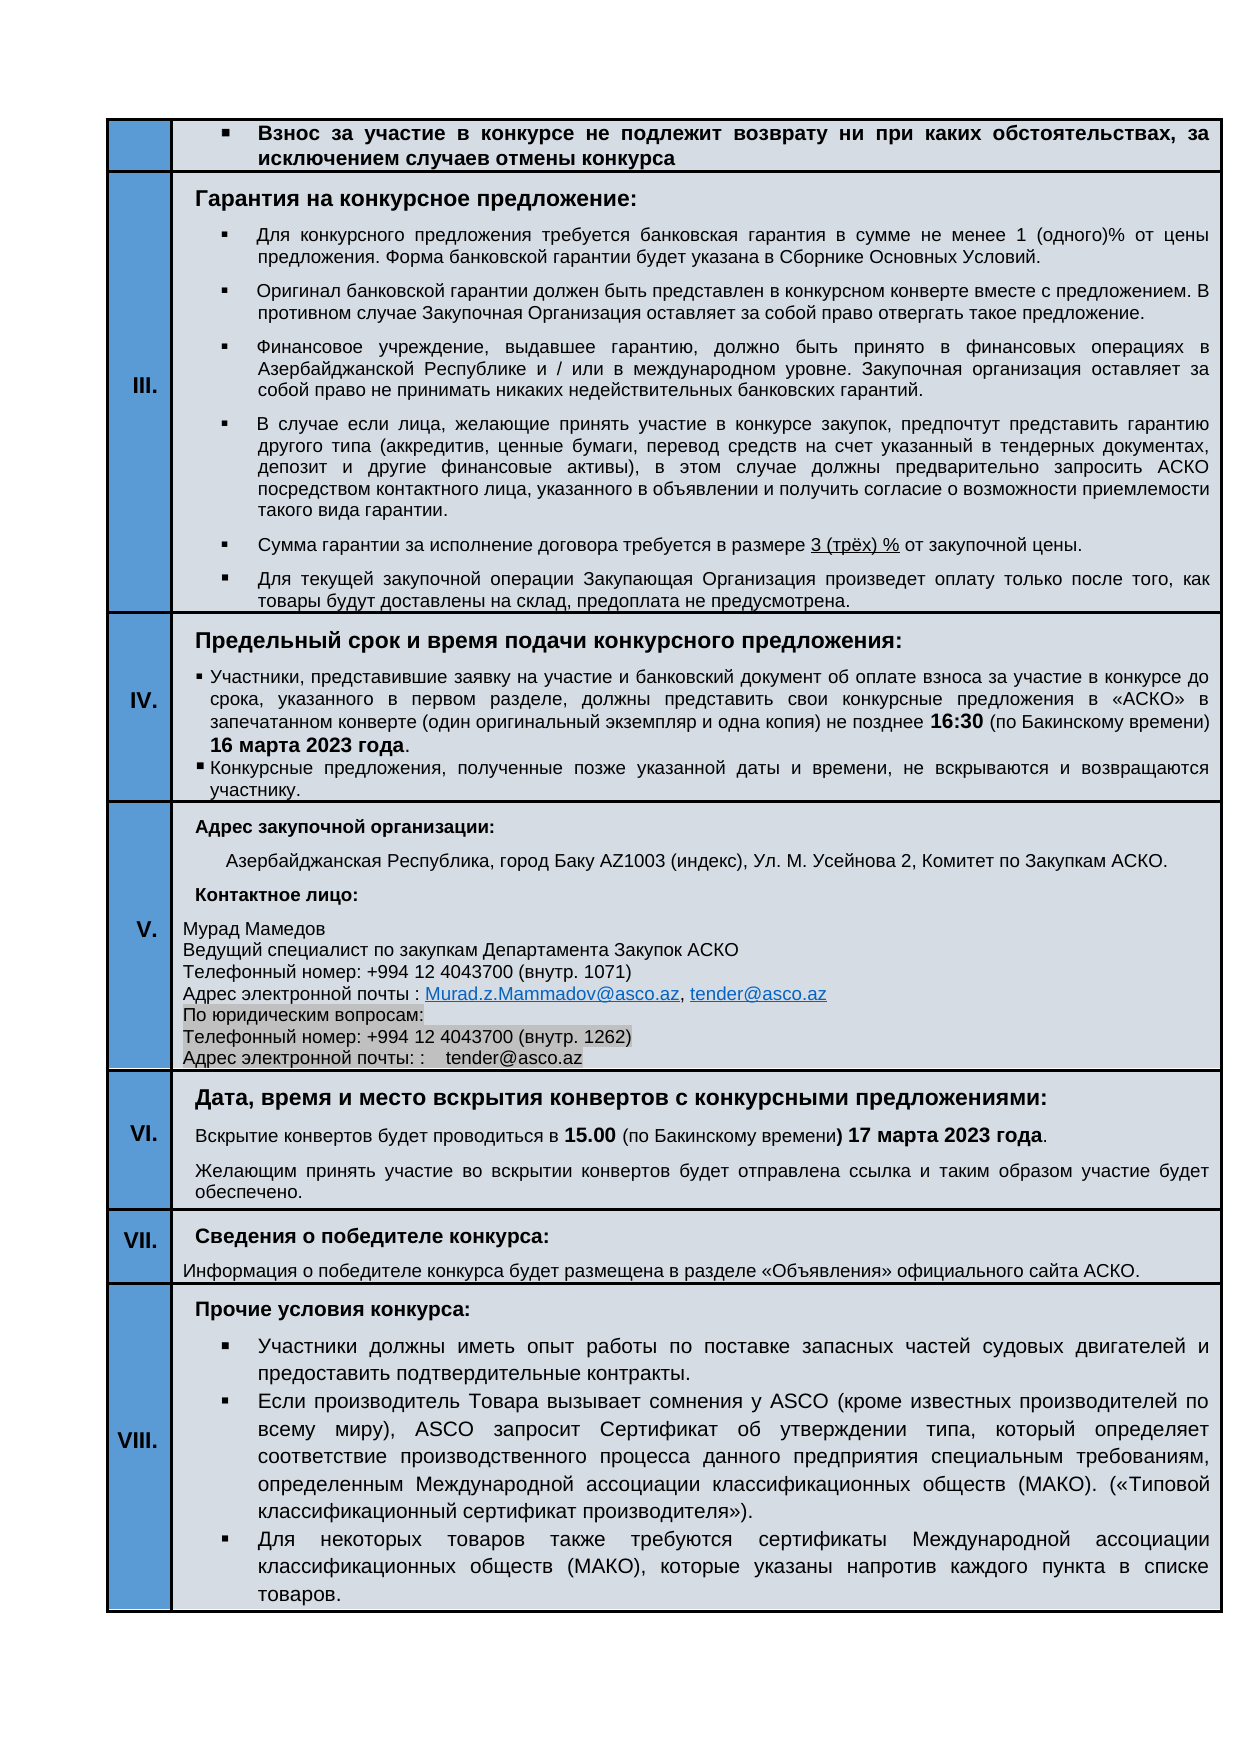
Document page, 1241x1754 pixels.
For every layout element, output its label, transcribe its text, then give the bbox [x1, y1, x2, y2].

table_cell Адрес закупочной организации: Азербайджанская Республика, город Баку AZ1003 (индекс), Ул. М. Усейнова 2, Комитет по Закупкам АСКО. Контактное лицо: Мурад Мамедов Ведущий специалист по закупкам Департамента Закупок АСКО Телефонный номер: +994 12 4043700 (внутр. 1071) Адрес электронной почты : Murad.z.Mammadov@asco.az, tender@asco.az По юридическим вопросам: Телефонный номер: +994 12 4043700 (внутр. 1262) Адрес электронной почты: : tender@asco.az [173, 803, 1220, 1068]
table_cell [109, 1285, 170, 1609]
table_cell Сведения о победителе конкурса: Информация о победителе конкурса будет размещена в разделе «Объявления» официального сайта АСКО. [173, 1211, 1220, 1282]
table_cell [173, 121, 1220, 170]
table_cell [109, 1072, 170, 1208]
table_cell Гарантия на конкурсное предложение: Для конкурсного предложения требуется банковская гарантия в сумме не менее 1 (одного)% от цены предложения. Форма банковской гарантии будет указана в Сборнике Основных Условий. Оригинал банковской гарантии должен быть представлен в конкурсном конверте вместе с предложением. В противном случае Закупочная Организация оставляет за собой право отвергать такое предложение. Финансовое учреждение, выдавшее гарантию, должно быть принято в финансовых операциях в Азербайджанской Республике и / или в международном уровне. Закупочная организация оставляет за собой право не принимать никаких недействительных банковских гарантий. В случае если лица, желающие принять участие в конкурсе закупок, предпочтут представить гарантию другого типа (аккредитив, ценные бумаги, перевод средств на счет указанный в тендерных документах, депозит и другие финансовые активы), в этом случае должны предварительно запросить АСКО посредством контактного лица, указанного в объявлении и получить согласие о возможности приемлемости такого вида гарантии. Сумма гарантии за исполнение договора требуется в размере 3 (трёх) % от закупочной цены. Для текущей закупочной операции Закупающая Организация произведет оплату только после того, как товары будут доставлены на склад, предоплата не предусмотрена. [173, 173, 1220, 611]
table_cell Прочие условия конкурса: Участники должны иметь опыт работы по поставке запасных частей судовых двигателей и предоставить подтвердительные контракты. Если производитель Товара вызывает сомнения у ASCO (кроме известных производителей по всему миру), ASCO запросит Сертификат об утверждении типа, который определяет соответствие производственного процесса данного предприятия специальным требованиям, определенным Международной ассоциации классификационных обществ (МАКО). («Типовой классификационный сертификат производителя»). Для некоторых товаров также требуются сертификаты Международной ассоциации классификационных обществ (МАКО), которые указаны напротив каждого пункта в списке товаров. [173, 1285, 1220, 1609]
table_cell Предельный срок и время подачи конкурсного предложения: Участники, представившие заявку на участие и банковский документ об оплате взноса за участие в конкурсе до срока, указанного в первом разделе, должны представить свои конкурсные предложения в «АСКО» в запечатанном конверте (один оригинальный экземпляр и одна копия) не позднее 16:30 (по Бакинскому времени) 16 марта 2023 года. Конкурсные предложения, полученные позже указанной даты и времени, не вскрываются и возвращаются участнику. [173, 614, 1220, 800]
table_cell [109, 121, 170, 170]
table_cell [109, 173, 170, 611]
table_cell [109, 803, 170, 1068]
table_cell [109, 1211, 170, 1282]
table_cell Дата, время и место вскрытия конвертов с конкурсными предложениями: Вскрытие конвертов будет проводиться в 15.00 (по Бакинскому времени) 17 марта 2023 года. Желающим принять участие во вскрытии конвертов будет отправлена ссылка и таким образом участие будет обеспечено. [173, 1072, 1220, 1208]
table_cell [109, 614, 170, 800]
